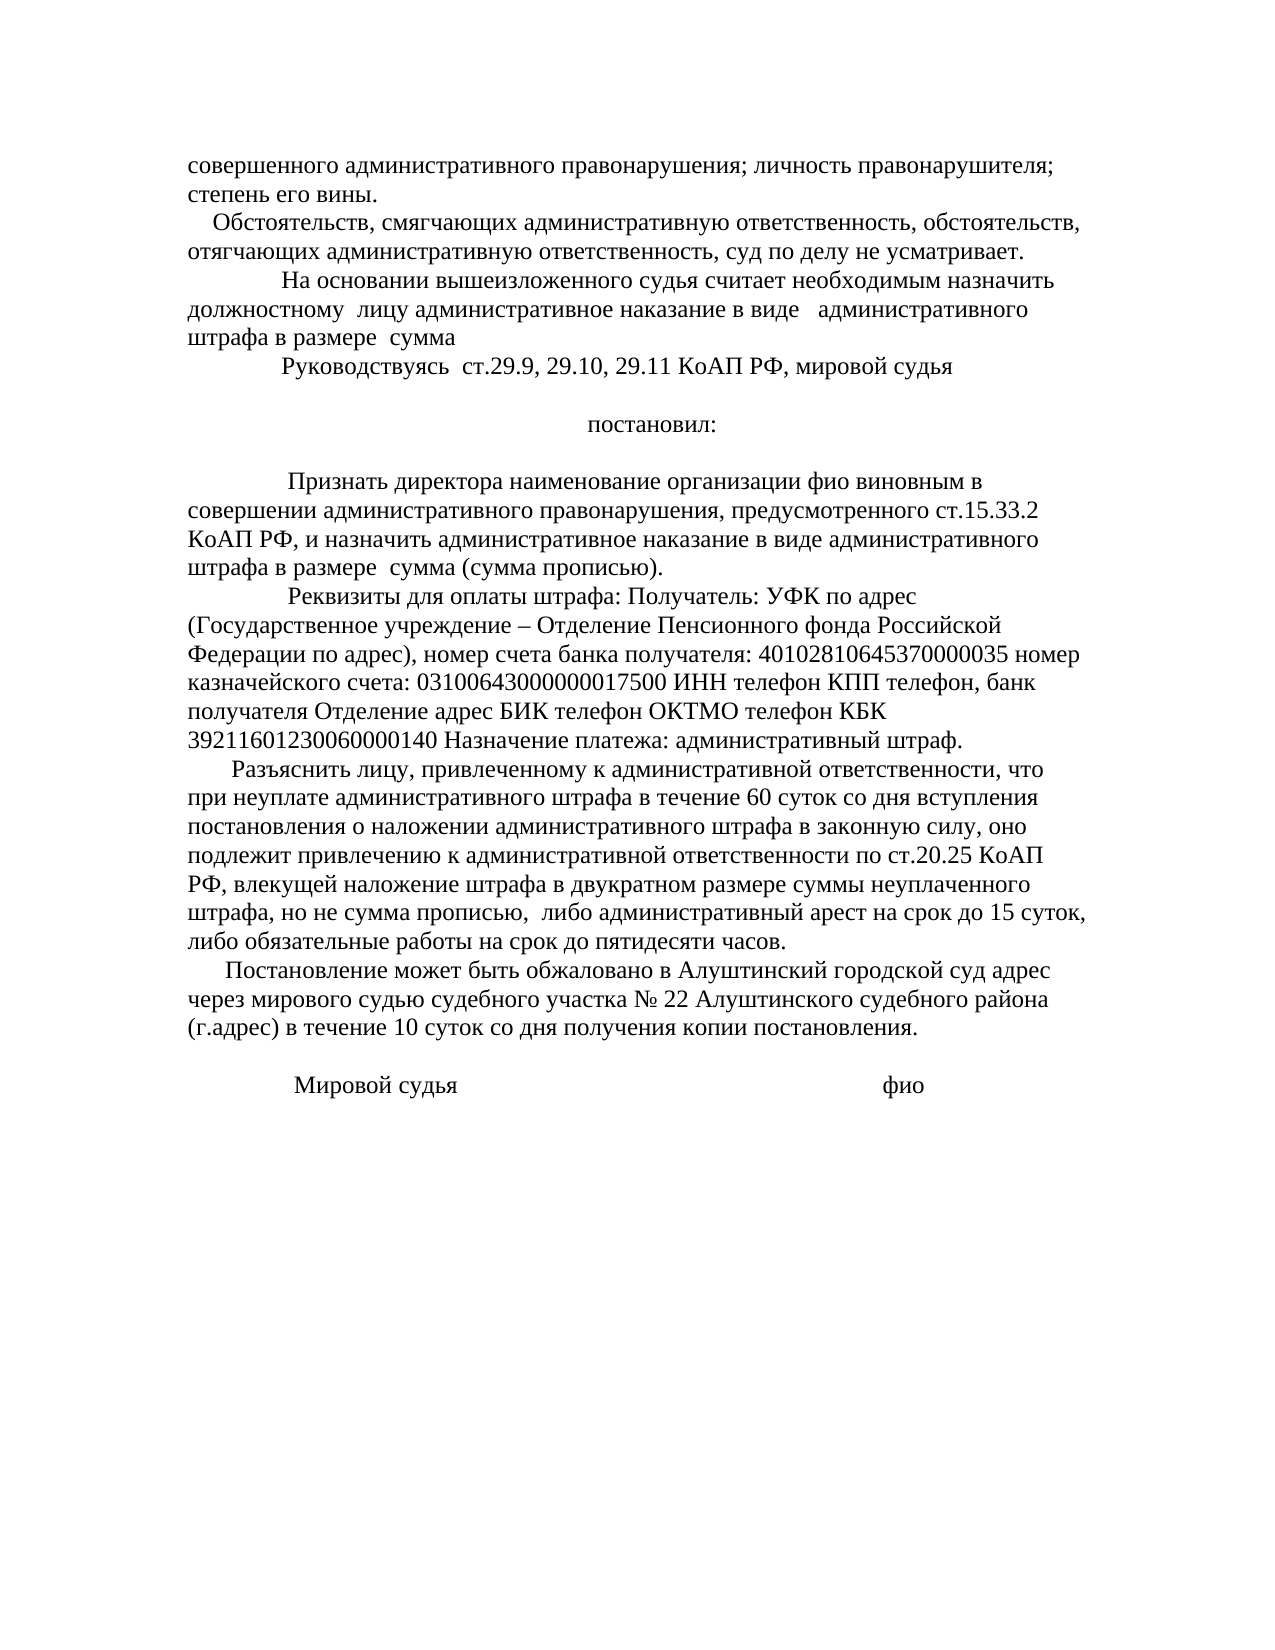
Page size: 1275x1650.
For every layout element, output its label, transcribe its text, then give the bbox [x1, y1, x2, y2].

text Обстоятельств, смягчающих административную ответственность, обстоятельств, отягчающих административную ответственность, суд по делу не усматривает. [187, 207, 1087, 265]
text Руководствуясь ст.29.9, 29.10, 29.11 КоАП РФ, мировой судья [187, 351, 1087, 380]
text Реквизиты для оплаты штрафа: Получатель: УФК по адрес (Государственное учреждение – Отделение Пенсионного фонда Российской Федерации по адрес), номер счета банка получателя: 40102810645370000035 номер казначейского счета: 03100643000000017500 ИНН телефон КПП телефон, банк получателя Отделение адрес БИК телефон ОКТМО телефон КБК 39211601230060000140 Назначение платежа: административный штраф. [187, 581, 1087, 754]
text Признать директора наименование организации фио виновным в совершении административного правонарушения, предусмотренного ст.15.33.2 КоАП РФ, и назначить административное наказание в виде административного штрафа в размере сумма (сумма прописью). [187, 466, 1087, 581]
text На основании вышеизложенного судья считает необходимым назначить должностному лицу административное наказание в виде административного штрафа в размере сумма [187, 265, 1087, 351]
text Мировой судья фио [187, 1070, 1087, 1099]
text Постановление может быть обжаловано в Алуштинский городской суд адрес через мирового судью судебного участка № 22 Алуштинского судебного района (г.адрес) в течение 10 суток со дня получения копии постановления. [187, 955, 1087, 1041]
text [187, 150, 1087, 207]
text Разъяснить лицу, привлеченному к административной ответственности, что при неуплате административного штрафа в течение 60 суток со дня вступления постановления о наложении административного штрафа в законную силу, оно подлежит привлечению к административной ответственности по ст.20.25 КоАП РФ, влекущей наложение штрафа в двукратном размере суммы неуплаченного штрафа, но не сумма прописью, либо административный арест на срок до 15 суток, либо обязательные работы на срок до пятидесяти часов. [187, 754, 1087, 955]
text постановил: [187, 409, 1087, 437]
